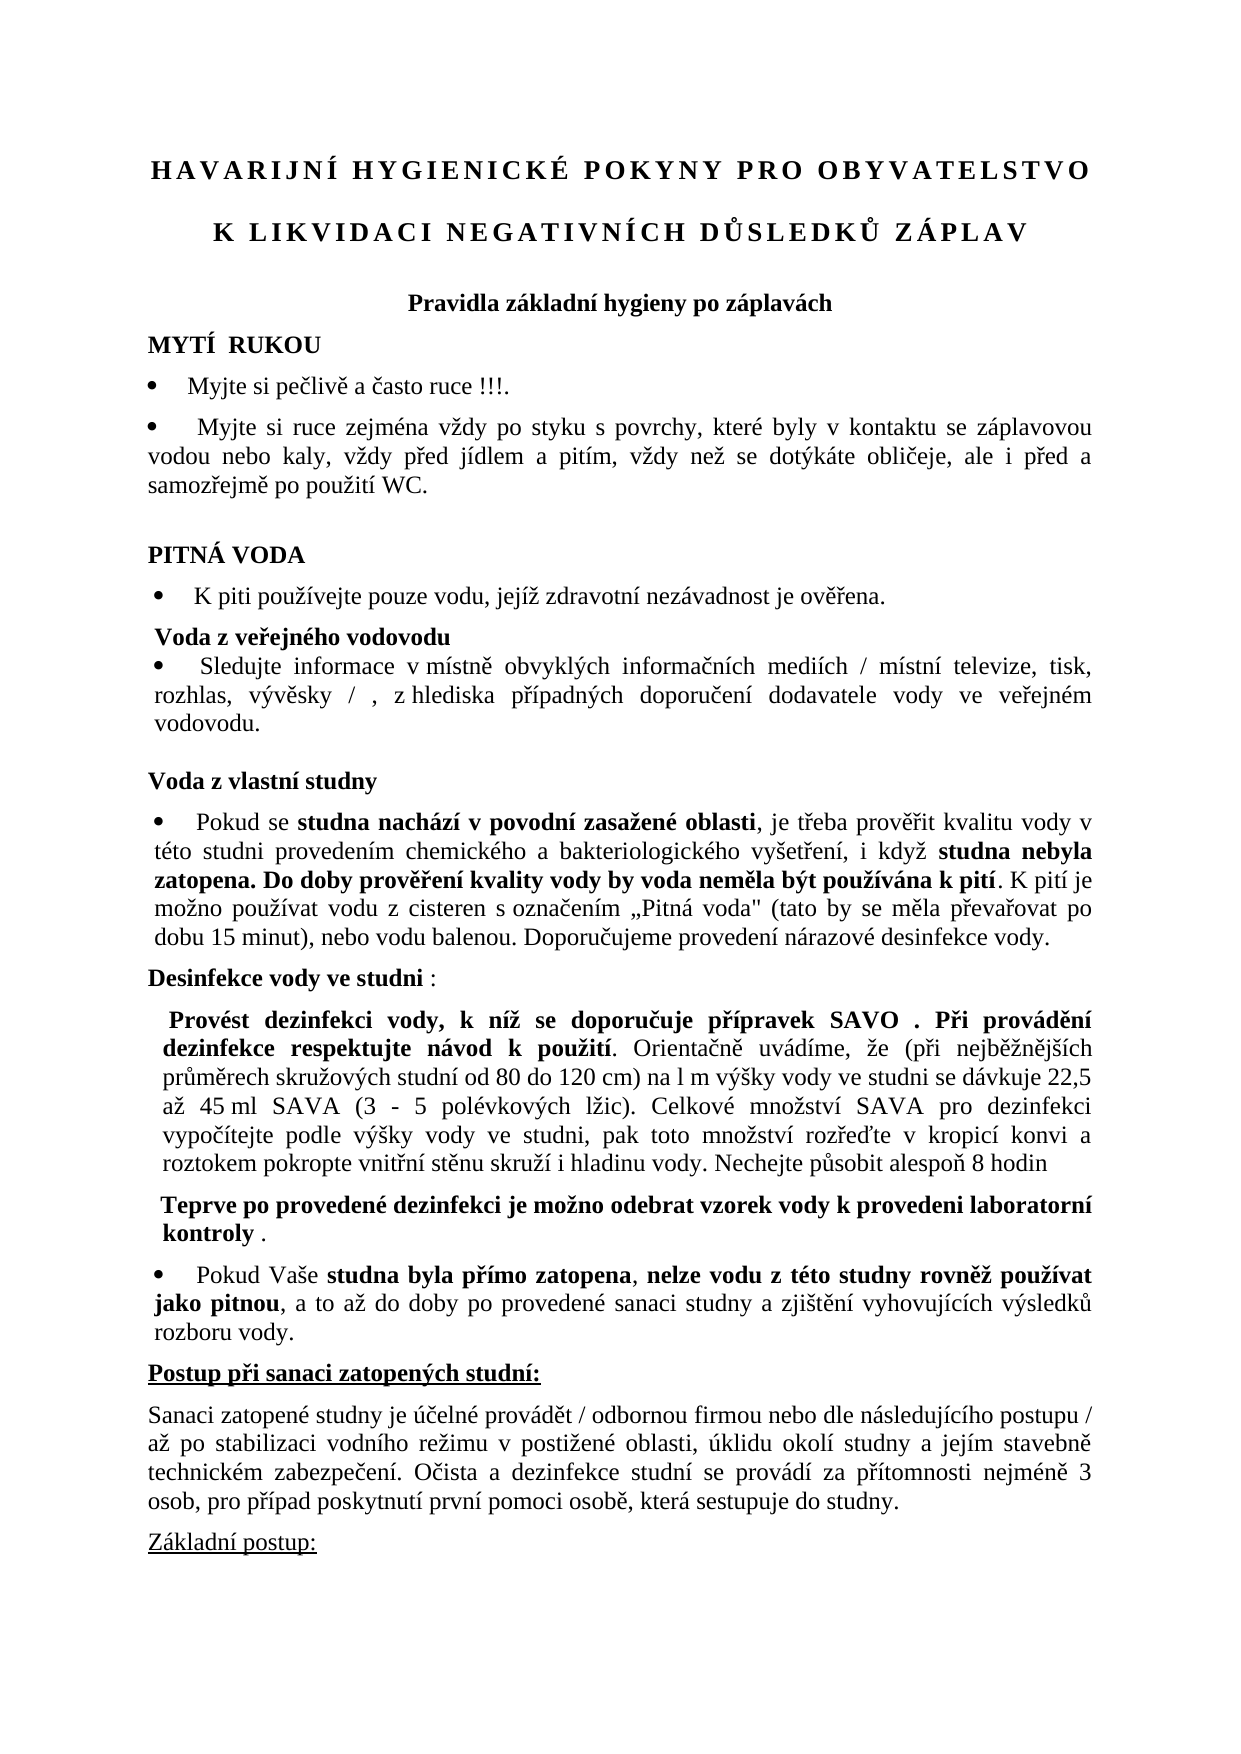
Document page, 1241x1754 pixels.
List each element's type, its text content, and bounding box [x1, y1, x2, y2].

text Teprve po provedené dezinfekci je možno odebrat vzorek vody k provedeni laboratorní kontroly . [148, 1190, 1093, 1247]
text Voda z veřejného vodovodu [154, 622, 1093, 651]
text  Sledujte informace v místně obvyklých informačních mediích / místní televize, tisk, rozhlas, vývěsky / , z hlediska případných doporučení dodavatele vody ve veřejném vodovodu. [154, 651, 1093, 737]
text Základní postup: [148, 1527, 1093, 1556]
text Desinfekce vody ve studni : [148, 963, 1093, 992]
text Pravidla základní hygieny po záplavách [148, 288, 1093, 317]
text PITNÁ VODA [148, 540, 1093, 568]
text MYTÍ RUKOU [148, 330, 1093, 358]
text HAVARIJNÍ HYGIENICKÉ POKYNY PRO OBYVATELSTVO K LIKVIDACI NEGATIVNÍCH DŮSLEDKŮ ZÁPLAV [148, 154, 1093, 247]
text  Pokud se studna nachází v povodní zasažené oblasti, je třeba prověřit kvalitu vody v této studni provedením chemického a bakteriologického vyšetření, i když studna nebyla zatopena. Do doby prověření kvality vody by voda neměla být používána k pití. K pití je možno používat vodu z cisteren s označením „Pitná voda" (tato by se měla převařovat po dobu 15 minut), nebo vodu balenou. Doporučujeme provedení nárazové desinfekce vody. [154, 807, 1093, 951]
text Voda z vlastní studny [148, 766, 1093, 795]
text  Pokud Vaše studna byla přímo zatopena, nelze vodu z této studny rovněž používat jako pitnou, a to až do doby po provedené sanaci studny a zjištění vyhovujících výsledků rozboru vody. [154, 1260, 1093, 1346]
text  K piti používejte pouze vodu, jejíž zdravotní nezávadnost je ověřena. [154, 581, 1093, 610]
text Provést dezinfekci vody, k níž se doporučuje přípravek SAVO . Při provádění dezinfekce respektujte návod k použití. Orientačně uvádíme, že (při nejběžnějších průměrech skružových studní od 80 do 120 cm) na l m výšky vody ve studni se dávkuje 22,5 až 45 ml SAVA (3 - 5 polévkových lžic). Celkové množství SAVA pro dezinfekci vypočítejte podle výšky vody ve studni, pak toto množství rozřeďte v kropicí konvi a roztokem pokropte vnitřní stěnu skruží i hladinu vody. Nechejte působit alespoň 8 hodin [148, 1005, 1093, 1177]
text  Myjte si ruce zejména vždy po styku s povrchy, které byly v kontaktu se záplavovou vodou nebo kaly, vždy před jídlem a pitím, vždy než se dotýkáte obličeje, ale i před a samozřejmě po použití WC. [148, 412, 1093, 498]
text Postup při sanaci zatopených studní: [148, 1358, 1093, 1387]
text  Myjte si pečlivě a často ruce !!!. [148, 371, 1093, 400]
text Sanaci zatopené studny je účelné provádět / odbornou firmou nebo dle následujícího postupu / až po stabilizaci vodního režimu v postižené oblasti, úklidu okolí studny a jejím stavebně technickém zabezpečení. Očista a dezinfekce studní se provádí za přítomnosti nejméně 3 osob, pro případ poskytnutí první pomoci osobě, která sestupuje do studny. [148, 1400, 1093, 1515]
